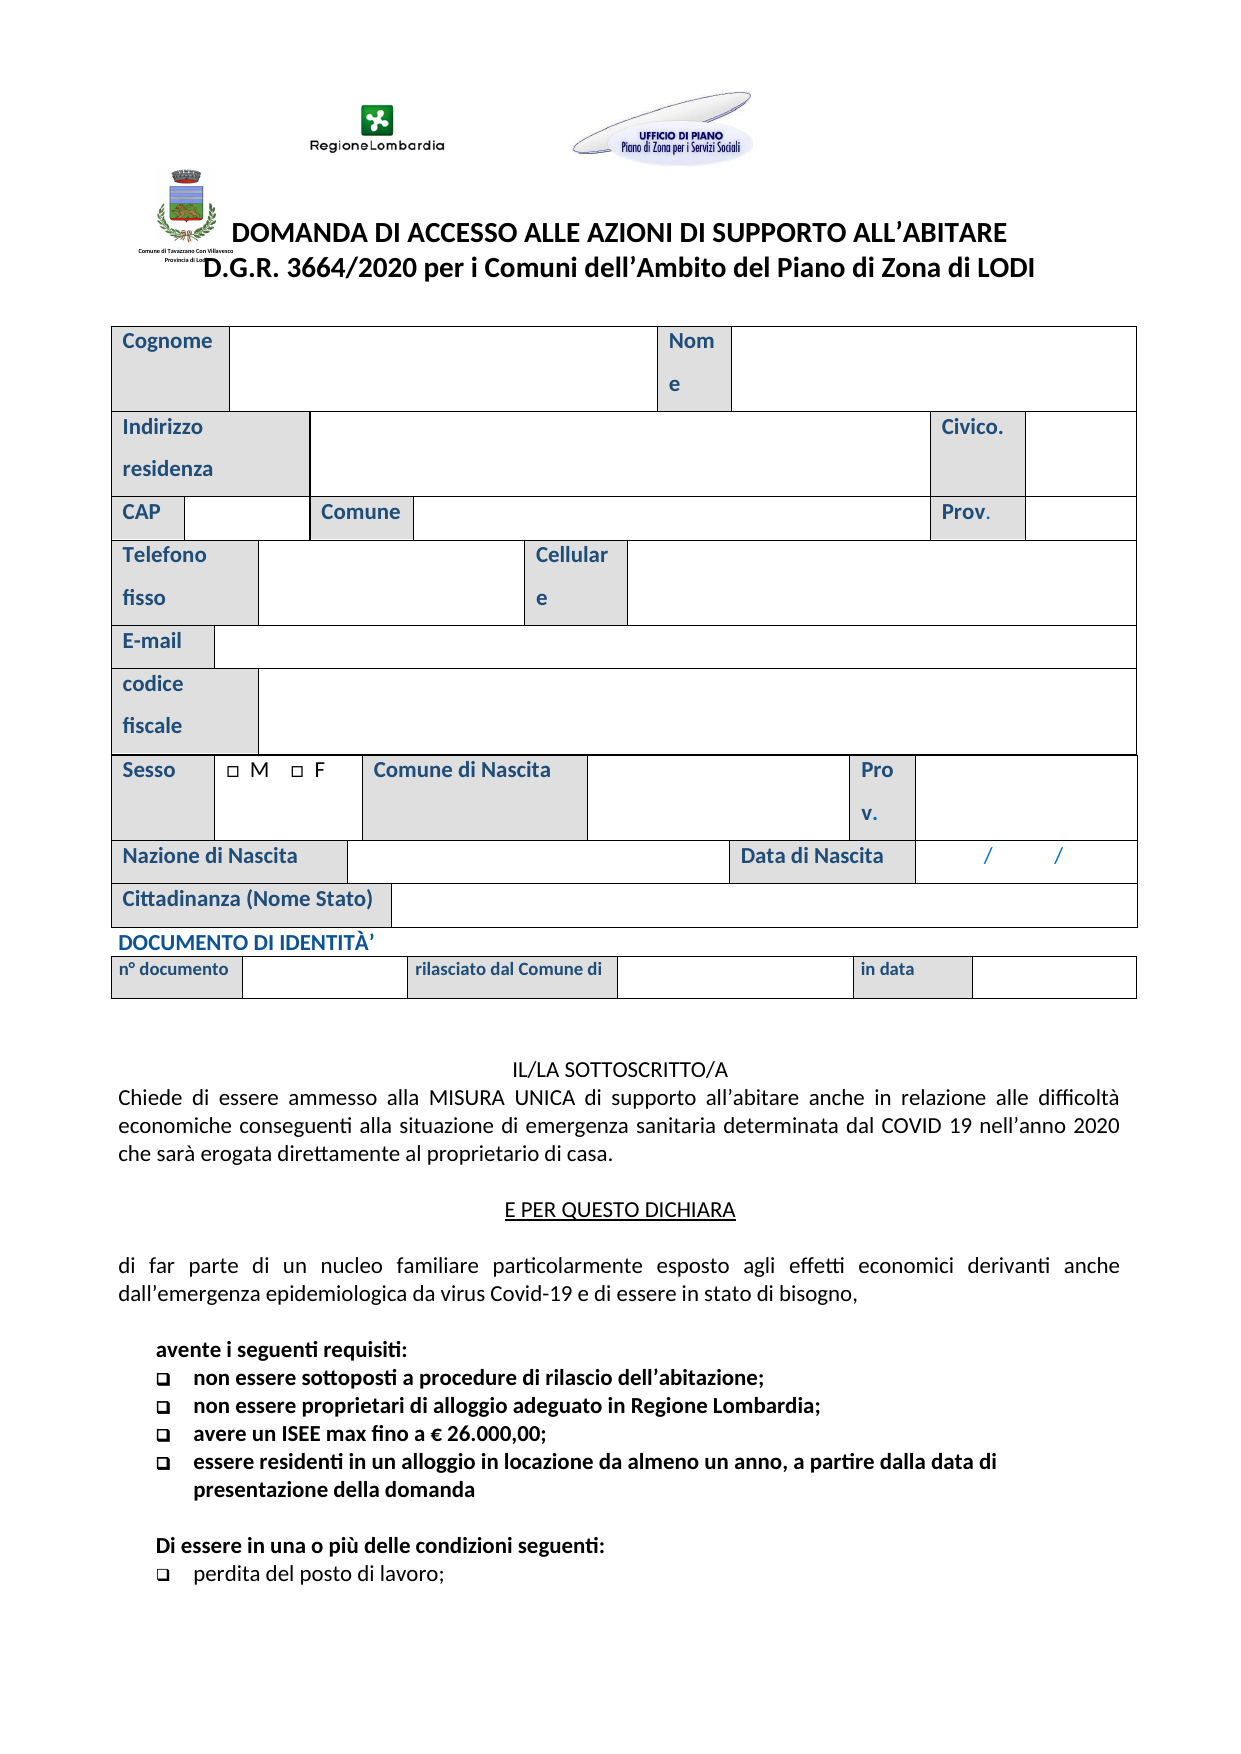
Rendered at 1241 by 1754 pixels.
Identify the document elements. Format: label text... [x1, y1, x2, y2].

text Chiede di essere ammesso alla MISURA UNICA di supporto all’abitare anche in relazione alle difficoltà economiche conseguenti alla situazione di emergenza sanitaria determinata dal COVID 19 nell’anno 2020 che sarà erogata direttamente al proprietario di casa. [118, 1083, 1122, 1167]
table_header DOMANDA DI ACCESSO ALLE AZIONI DI SUPPORTO ALL’ABITARE [118, 214, 1121, 249]
table_header [916, 756, 1137, 840]
text DOCUMENTO DI IDENTITÀ’ [118, 928, 1122, 956]
table_cell Cellulare [525, 541, 627, 625]
table_cell [215, 626, 1136, 668]
table_cell [414, 497, 930, 539]
table_cell [392, 884, 1137, 927]
table_cell codice fiscale [112, 669, 258, 753]
table_header in data [854, 957, 972, 998]
table_cell Indirizzo residenza [112, 412, 309, 496]
text IL/LA SOTTOSCRITTO/A [118, 1055, 1122, 1083]
table_cell [259, 669, 1136, 753]
table_cell [259, 541, 524, 625]
table_cell Telefono fisso [112, 541, 258, 625]
table_cell Data di Nascita [730, 841, 915, 883]
table_cell [628, 541, 1136, 625]
table_header [618, 957, 853, 998]
picture [308, 103, 446, 154]
table_header Sesso [112, 756, 214, 840]
table_header Cognome [112, 327, 229, 411]
table_header □ M □ F [215, 756, 362, 840]
table_header [973, 957, 1136, 998]
table_cell D.G.R. 3664/2020 per i Comuni dell’Ambito del Piano di Zona di LODI [118, 249, 1121, 285]
table_header Prov. [850, 756, 915, 840]
list essere residenti in un alloggio in locazione da almeno un anno, a partire dalla data di presentazione della domanda [156, 1447, 1122, 1503]
table_cell [1026, 412, 1136, 496]
table_header n° documento [112, 957, 242, 998]
table_header [588, 756, 849, 840]
text di far parte di un nucleo familiare particolarmente esposto agli effetti economici derivanti anche dall’emergenza epidemiologica da virus Covid-19 e di essere in stato di bisogno, [118, 1251, 1122, 1307]
list non essere proprietari di alloggio adeguato in Regione Lombardia; [156, 1391, 1122, 1419]
table_cell Comune [311, 497, 413, 539]
list avere un ISEE max fino a € 26.000,00; [156, 1419, 1122, 1447]
table_header Comune di Nascita [363, 756, 587, 840]
table_cell [311, 412, 930, 496]
table_cell E-mail [112, 626, 214, 668]
list perdita del posto di lavoro; [156, 1559, 1122, 1587]
table_header rilasciato dal Comune di [408, 957, 617, 998]
table_cell Civico. [931, 412, 1025, 496]
table_cell Prov. [931, 497, 1025, 539]
picture [154, 168, 218, 214]
table_header [732, 327, 1136, 411]
table_cell Nazione di Nascita [112, 841, 347, 883]
text E PER QUESTO DICHIARA [118, 1195, 1122, 1223]
list non essere sottoposti a procedure di rilascio dell’abitazione; [156, 1363, 1122, 1391]
table_cell [185, 497, 309, 539]
table_header Nome [658, 327, 731, 411]
table_cell [348, 841, 729, 883]
table_cell Cittadinanza (Nome Stato) [112, 884, 391, 927]
picture [571, 90, 753, 167]
table_cell [1026, 497, 1136, 539]
table_header [230, 327, 657, 411]
table_cell / / [916, 841, 1137, 883]
table_cell CAP [112, 497, 184, 539]
table_header [243, 957, 407, 998]
text avente i seguenti requisiti: [156, 1335, 1122, 1363]
text Di essere in una o più delle condizioni seguenti: [156, 1531, 1122, 1559]
